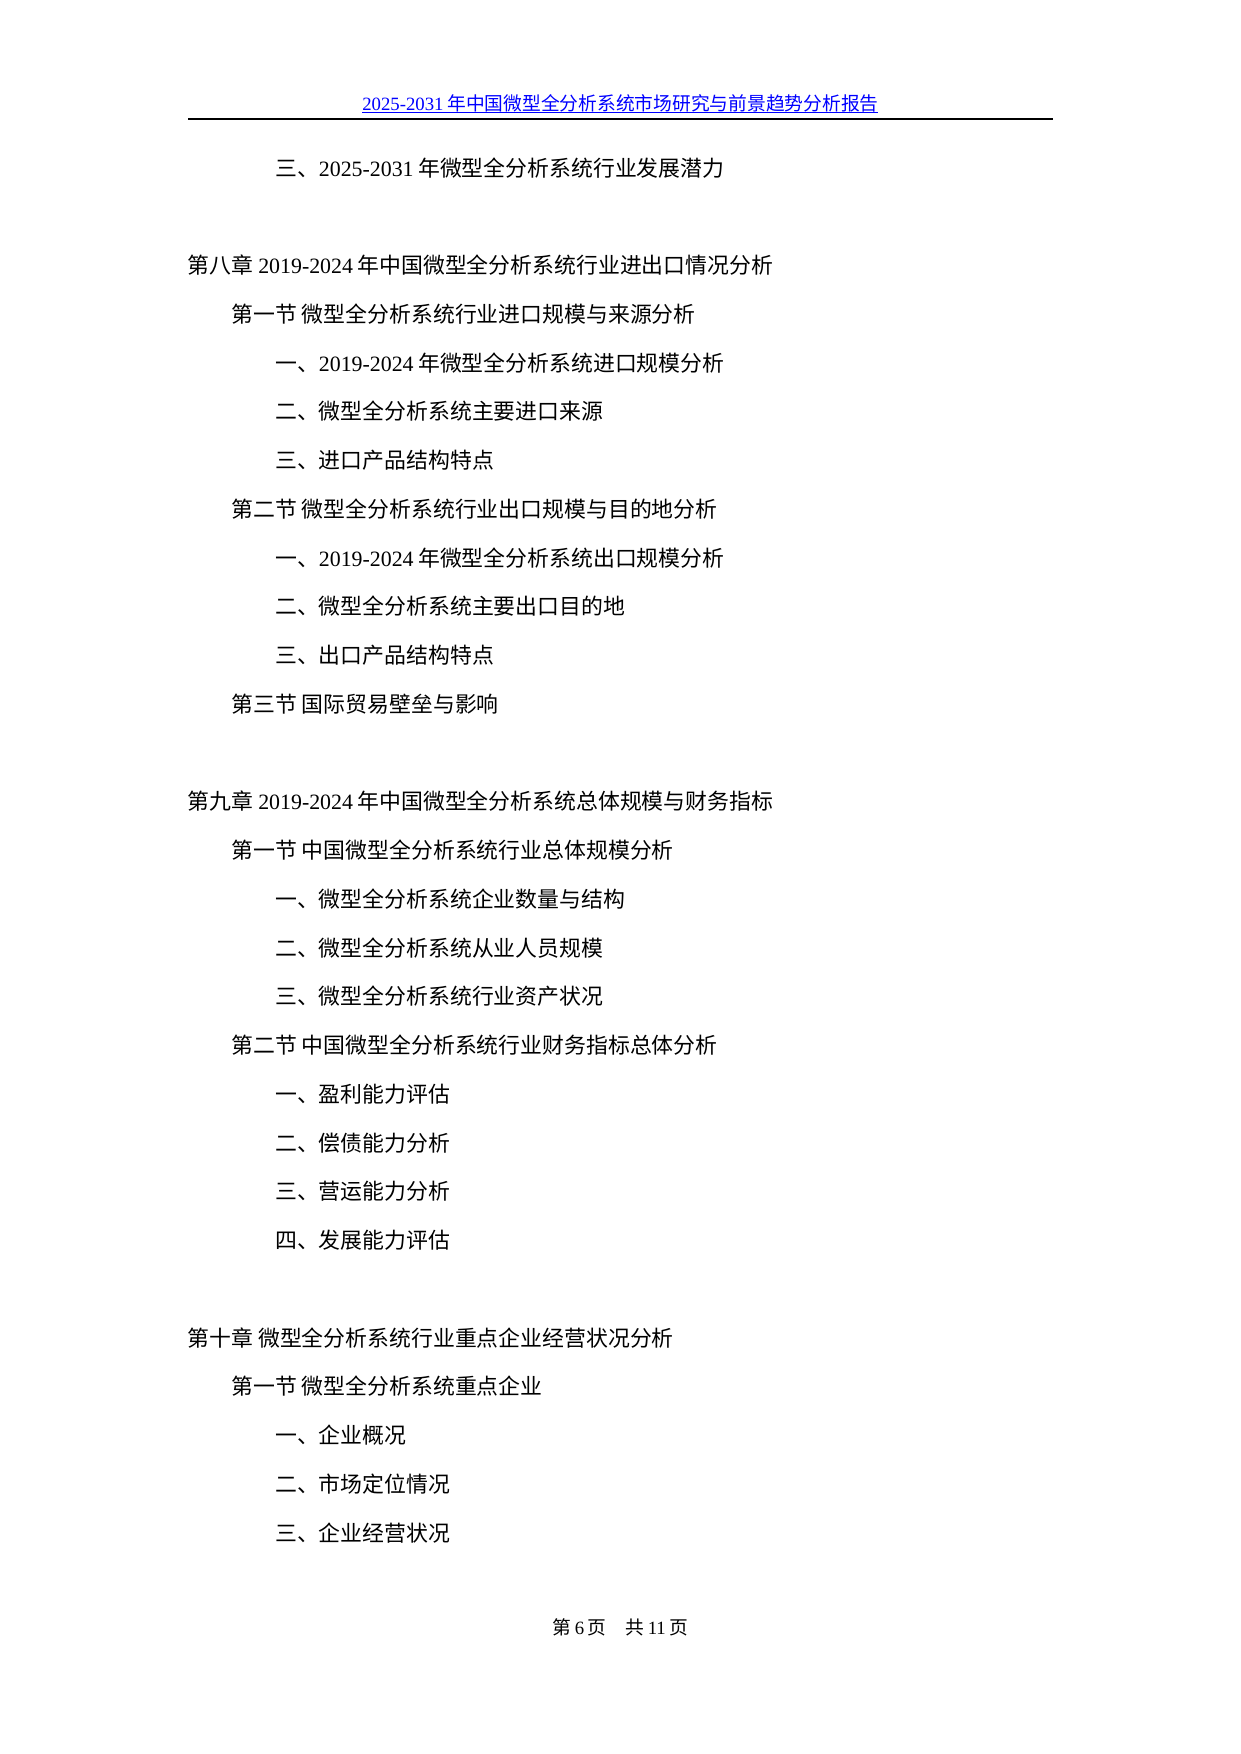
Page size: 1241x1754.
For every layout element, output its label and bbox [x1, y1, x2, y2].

text [187, 150, 1053, 1548]
